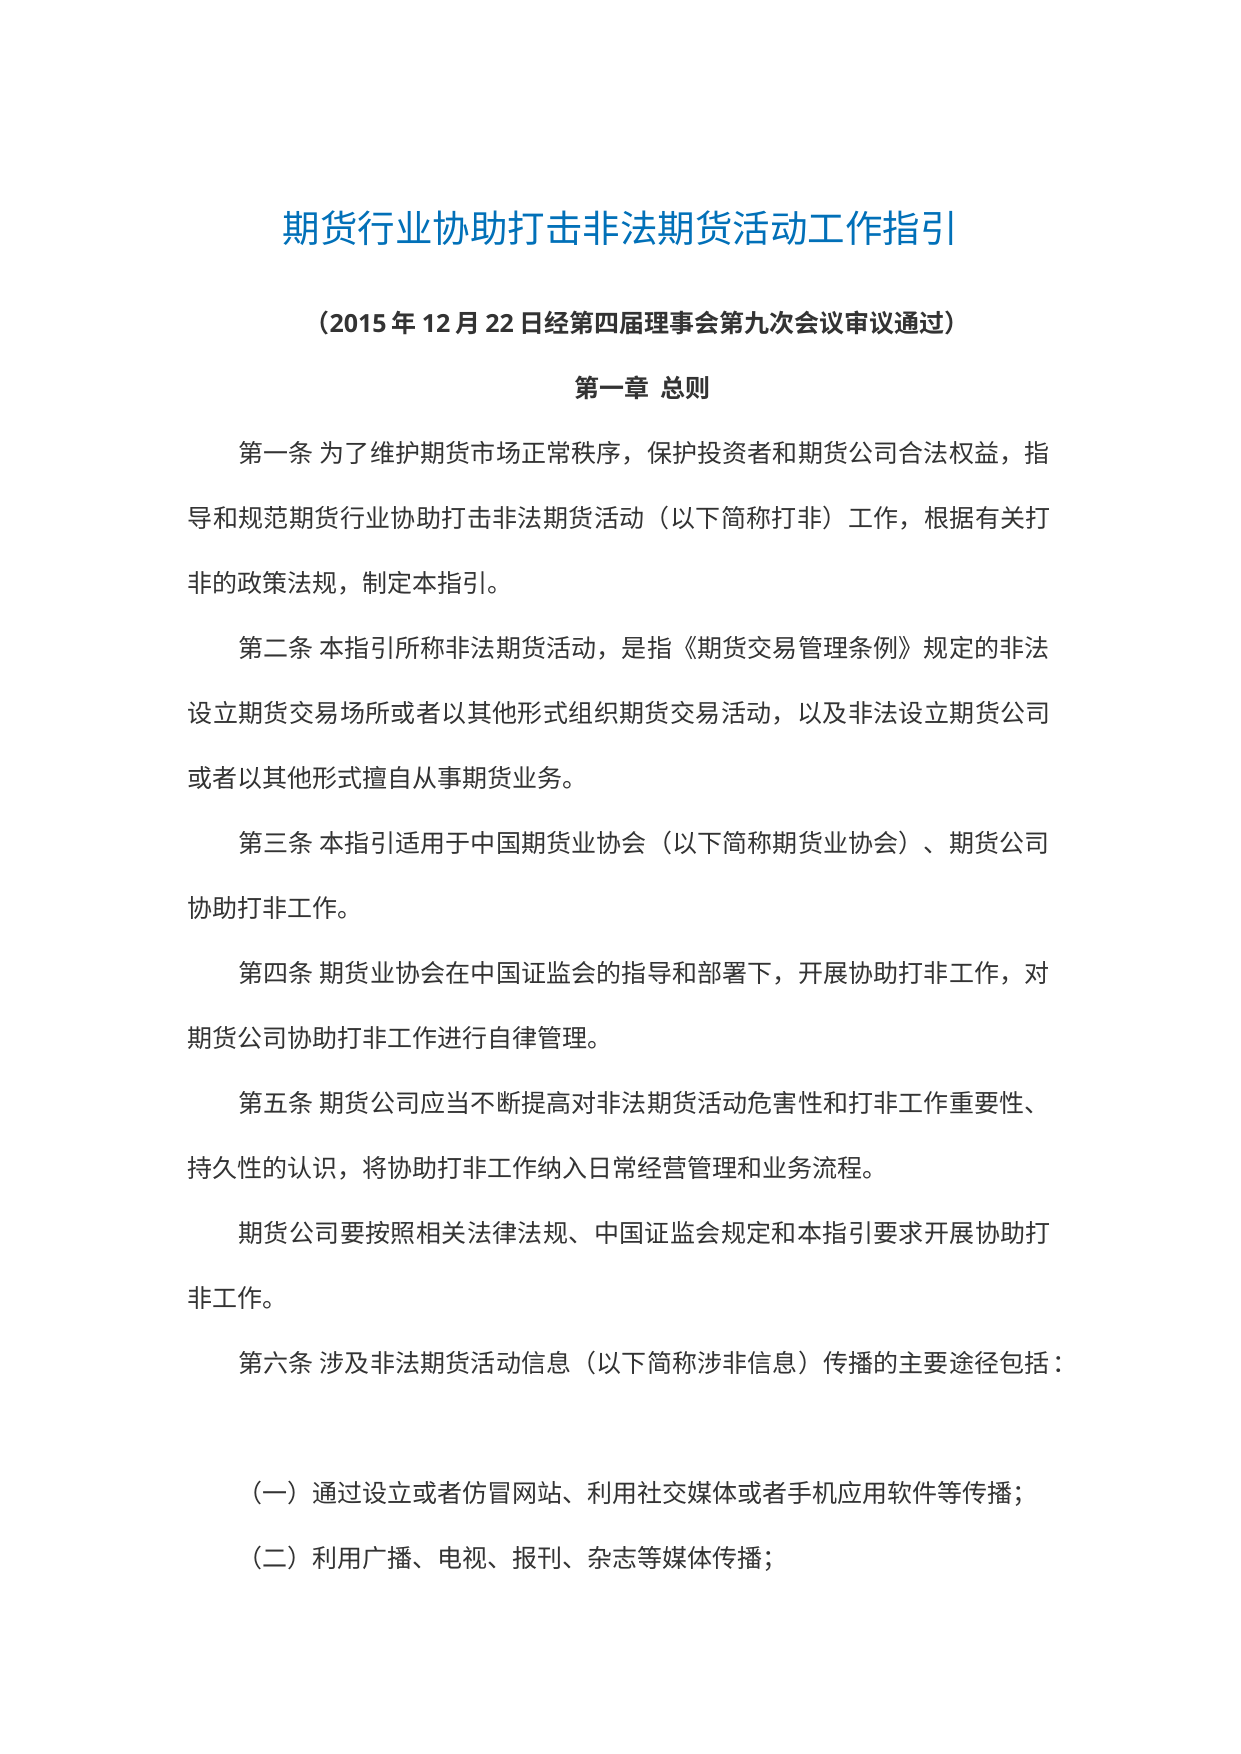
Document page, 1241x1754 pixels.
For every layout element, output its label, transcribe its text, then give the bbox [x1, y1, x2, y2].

text 第一章 总则 [187, 354, 1053, 419]
text 第六条 涉及非法期货活动信息（以下简称涉非信息）传播的主要途径包括： [187, 1329, 1053, 1459]
text （2015年12月22日经第四届理事会第九次会议审议通过） [187, 289, 1053, 354]
text 期货公司要按照相关法律法规、中国证监会规定和本指引要求开展协助打非工作。 [187, 1199, 1053, 1329]
text 第一条 为了维护期货市场正常秩序，保护投资者和期货公司合法权益，指导和规范期货行业协助打击非法期货活动（以下简称打非）工作，根据有关打非的政策法规，制定本指引。 [187, 419, 1053, 614]
text 第五条 期货公司应当不断提高对非法期货活动危害性和打非工作重要性、持久性的认识，将协助打非工作纳入日常经营管理和业务流程。 [187, 1069, 1053, 1199]
text 期货行业协助打击非法期货活动工作指引 [187, 193, 1053, 258]
text 第三条 本指引适用于中国期货业协会（以下简称期货业协会）、期货公司协助打非工作。 [187, 809, 1053, 939]
text （二）利用广播、电视、报刊、杂志等媒体传播； [187, 1524, 1053, 1589]
text 第二条 本指引所称非法期货活动，是指《期货交易管理条例》规定的非法设立期货交易场所或者以其他形式组织期货交易活动，以及非法设立期货公司或者以其他形式擅自从事期货业务。 [187, 614, 1053, 809]
text 第四条 期货业协会在中国证监会的指导和部署下，开展协助打非工作，对期货公司协助打非工作进行自律管理。 [187, 939, 1053, 1069]
text （一）通过设立或者仿冒网站、利用社交媒体或者手机应用软件等传播； [187, 1459, 1053, 1524]
